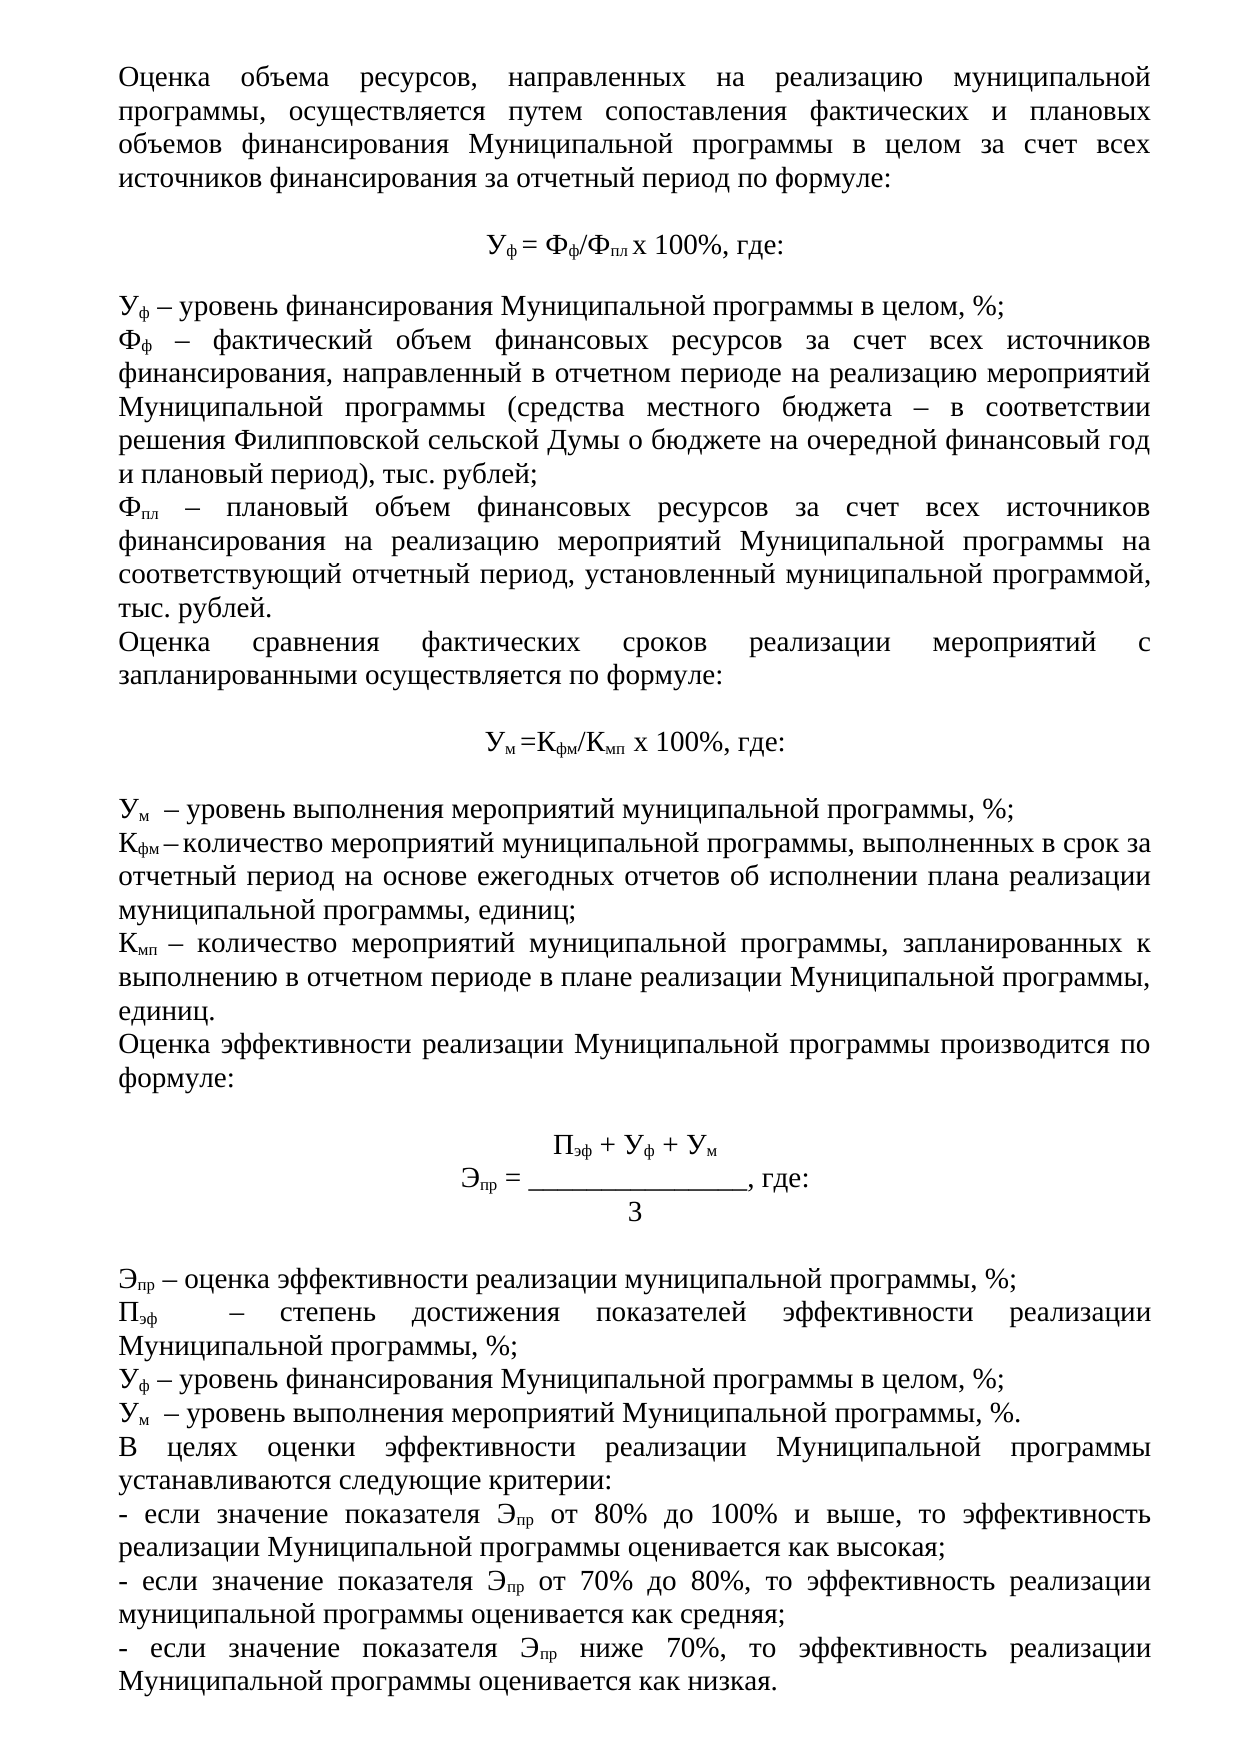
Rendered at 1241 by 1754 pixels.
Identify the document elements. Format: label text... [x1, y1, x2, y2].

text Оценка эффективности реализации Муниципальной программы производится по формуле: [118, 1026, 1152, 1093]
text Эпр – оценка эффективности реализации муниципальной программы, %; [118, 1261, 1152, 1294]
text - если значение показателя Эпр от 80% до 100% и выше, то эффективность реализации Муниципальной программы оценивается как высокая; [118, 1496, 1152, 1563]
text Кфм – количество мероприятий муниципальной программы, выполненных в срок за отчетный период на основе ежегодных отчетов об исполнении плана реализации муниципальной программы, единиц; [118, 825, 1152, 926]
text - если значение показателя Эпр ниже 70%, то эффективность реализации Муниципальной программы оценивается как низкая. [118, 1630, 1152, 1697]
text Ум =Кфм/Кмп х 100%, где: [118, 724, 1152, 758]
text Ум – уровень выполнения мероприятий муниципальной программы, %; [118, 791, 1152, 825]
text Фпл – плановый объем финансовых ресурсов за счет всех источников финансирования на реализацию мероприятий Муниципальной программы на соответствующий отчетный период, установленный муниципальной программой, тыс. рублей. [118, 489, 1152, 624]
text 3 [118, 1194, 1152, 1227]
text Оценка сравнения фактических сроков реализации мероприятий с запланированными осуществляется по формуле: [118, 624, 1152, 691]
text Уф – уровень финансирования Муниципальной программы в целом, %; [118, 288, 1152, 322]
text Пэф + Уф + Ум [118, 1127, 1152, 1160]
text - если значение показателя Эпр от 70% до 80%, то эффективность реализации муниципальной программы оценивается как средняя; [118, 1563, 1152, 1630]
text Кмп – количество мероприятий муниципальной программы, запланированных к выполнению в отчетном периоде в плане реализации Муниципальной программы, единиц. [118, 926, 1152, 1026]
text Оценка объема ресурсов, направленных на реализацию муниципальной программы, осуществляется путем сопоставления фактических и плановых объемов финансирования Муниципальной программы в целом за счет всех источников финансирования за отчетный период по формуле: [118, 59, 1152, 193]
text Эпр = _______________, где: [118, 1160, 1152, 1194]
text Уф – уровень финансирования Муниципальной программы в целом, %; [118, 1362, 1152, 1395]
text В целях оценки эффективности реализации Муниципальной программы устанавливаются следующие критерии: [118, 1429, 1152, 1496]
text Уф = Фф/Фпл х 100%, где: [118, 227, 1152, 260]
text Фф – фактический объем финансовых ресурсов за счет всех источников финансирования, направленный в отчетном периоде на реализацию мероприятий Муниципальной программы (средства местного бюджета – в соответствии решения Филипповской сельской Думы о бюджете на очередной финансовый год и плановый период), тыс. рублей; [118, 322, 1152, 489]
text Пэф – степень достижения показателей эффективности реализации Муниципальной программы, %; [118, 1294, 1152, 1362]
text Ум – уровень выполнения мероприятий Муниципальной программы, %. [118, 1395, 1152, 1429]
